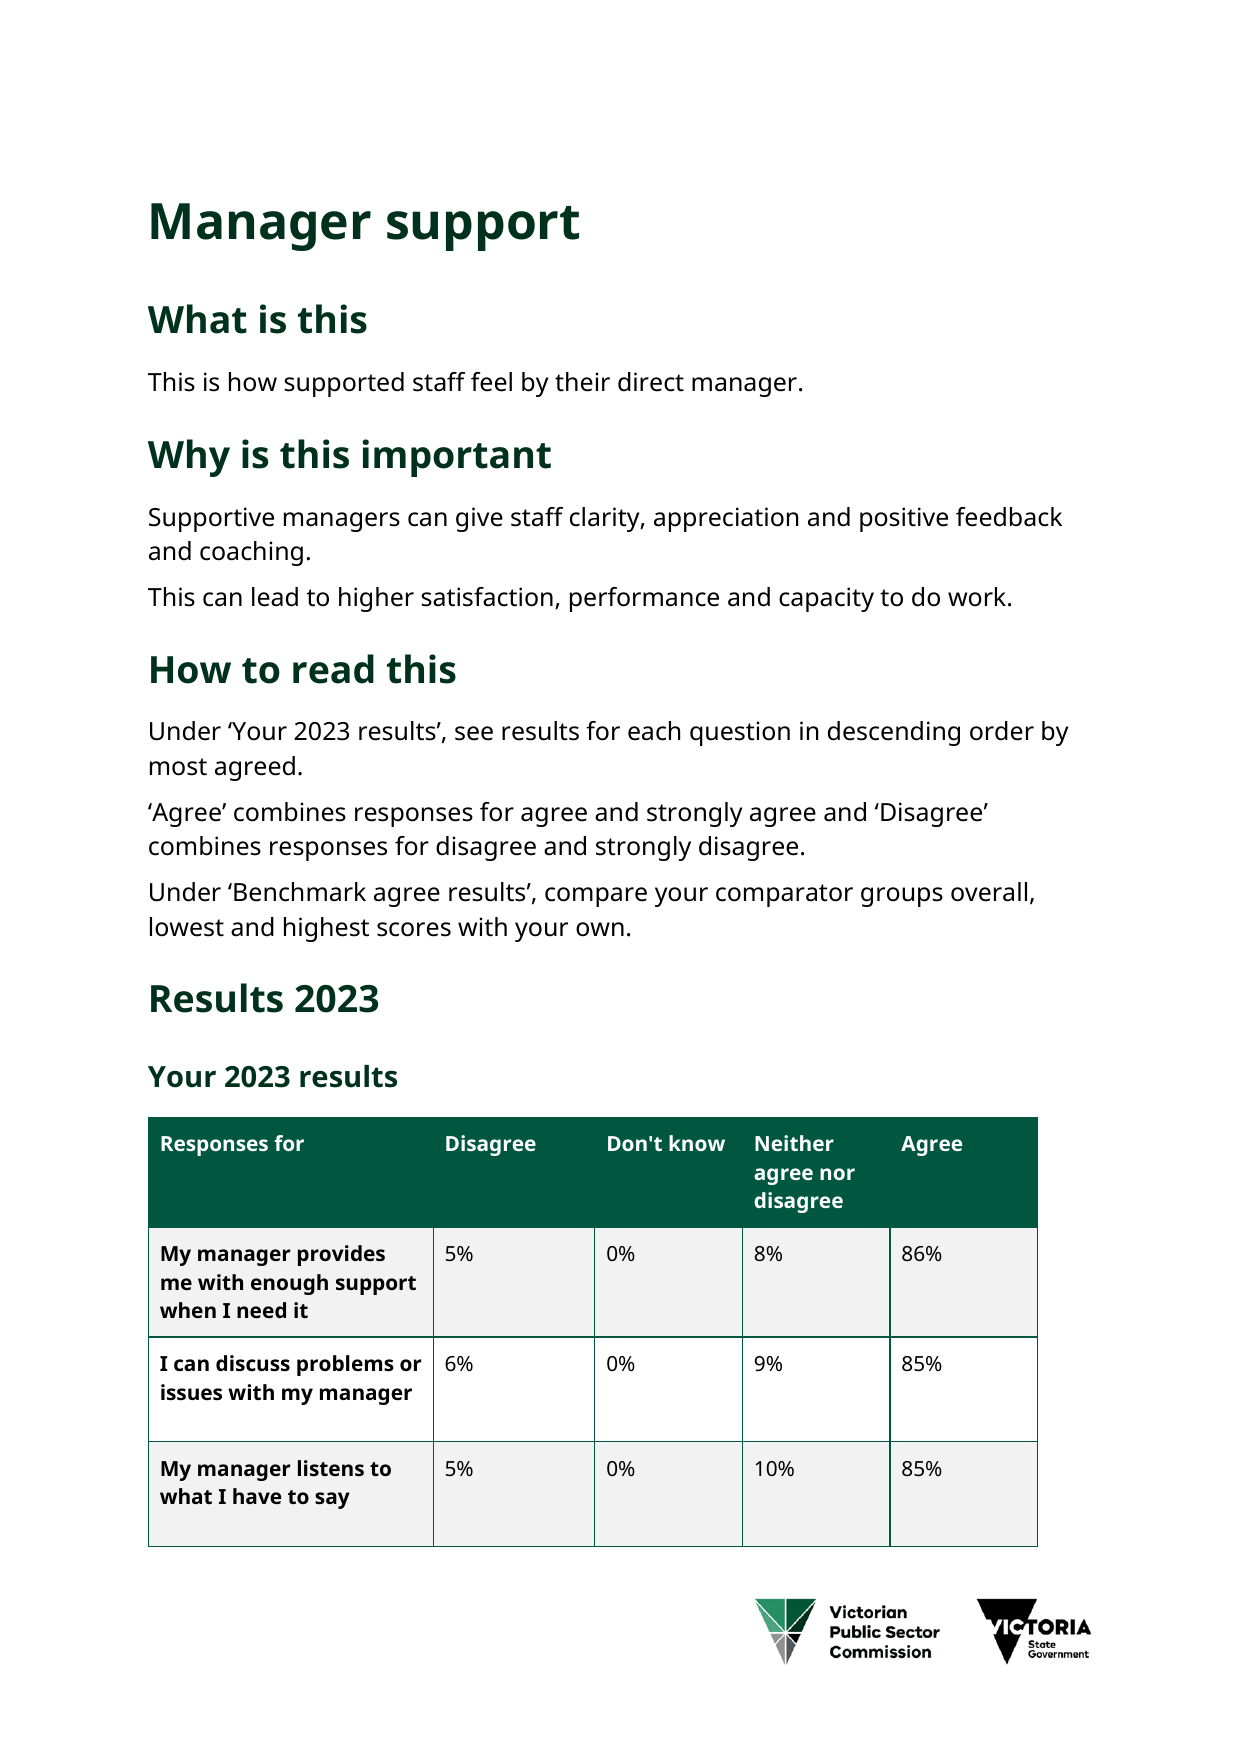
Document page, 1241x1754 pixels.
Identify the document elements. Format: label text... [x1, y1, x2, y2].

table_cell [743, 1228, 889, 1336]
text Under ‘Benchmark agree results’, compare your comparator groups overall, lowest and highest scores with your own. [148, 875, 1092, 943]
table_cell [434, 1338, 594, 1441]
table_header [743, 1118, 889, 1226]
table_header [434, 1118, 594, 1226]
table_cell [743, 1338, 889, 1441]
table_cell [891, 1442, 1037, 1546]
subtitle Results 2023 [148, 972, 1092, 1023]
subtitle How to read this [148, 643, 1092, 694]
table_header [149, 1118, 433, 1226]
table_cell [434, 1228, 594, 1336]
text This can lead to higher satisfaction, performance and capacity to do work. [148, 580, 1092, 614]
subtitle Why is this important [148, 428, 1092, 479]
text Under ‘Your 2023 results’, see results for each question in descending order by most agreed. [148, 714, 1092, 782]
subtitle What is this [148, 294, 1092, 345]
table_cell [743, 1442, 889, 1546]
text Supportive managers can give staff clarity, appreciation and positive feedback and coaching. [148, 499, 1092, 567]
subtitle Your 2023 results [148, 1056, 1092, 1096]
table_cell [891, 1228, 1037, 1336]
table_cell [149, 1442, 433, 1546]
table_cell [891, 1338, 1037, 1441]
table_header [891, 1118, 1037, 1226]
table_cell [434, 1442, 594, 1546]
text ‘Agree’ combines responses for agree and strongly agree and ‘Disagree’ combines responses for disagree and strongly disagree. [148, 794, 1092, 863]
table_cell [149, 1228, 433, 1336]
subtitle Manager support [148, 186, 1092, 254]
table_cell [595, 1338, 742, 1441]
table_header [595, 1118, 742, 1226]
text This is how supported staff feel by their direct manager. [148, 365, 1092, 399]
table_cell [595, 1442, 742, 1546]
picture [754, 1598, 1093, 1666]
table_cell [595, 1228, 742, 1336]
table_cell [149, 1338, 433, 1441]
